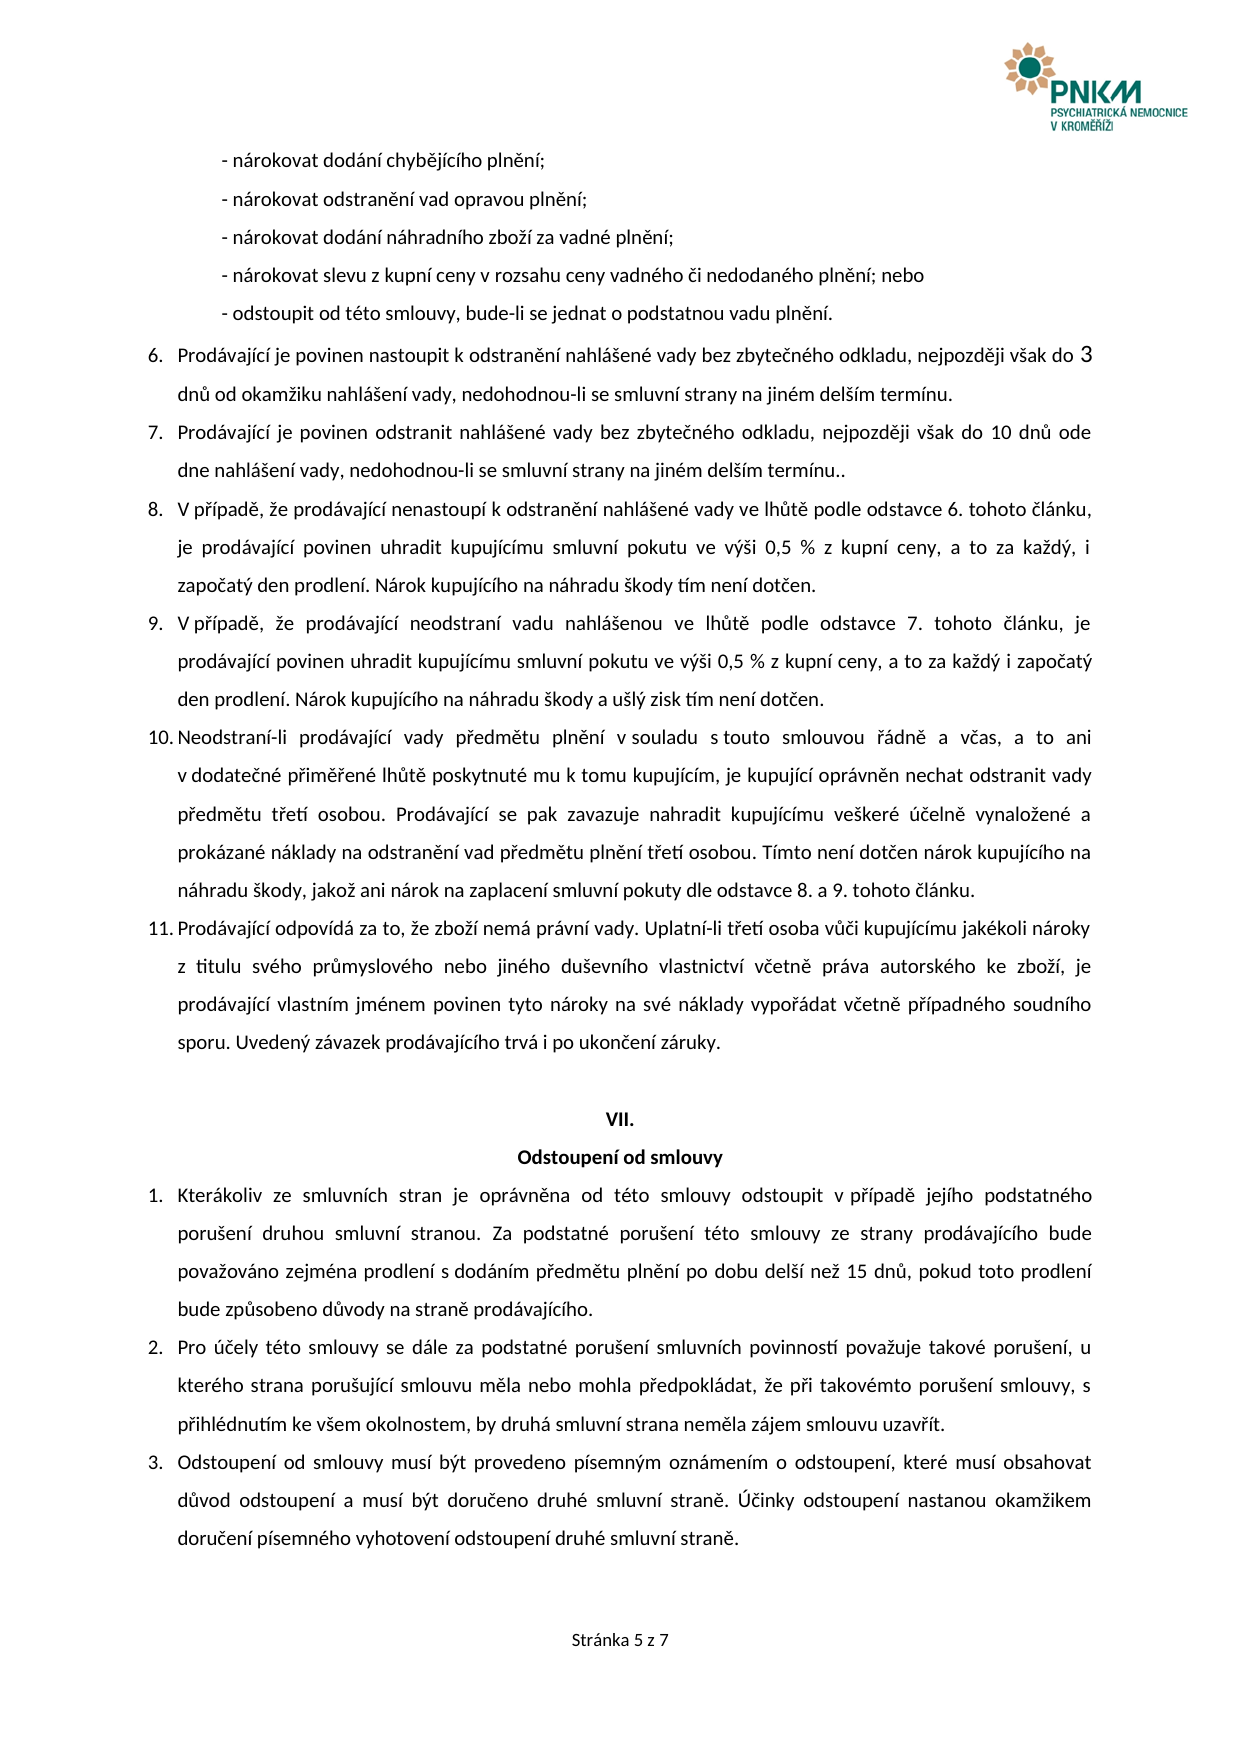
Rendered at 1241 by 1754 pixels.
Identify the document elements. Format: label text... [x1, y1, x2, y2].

list 7. Prodávající je povinen odstranit nahlášené vady bez zbytečného odkladu, nejpozději však do 10 dnů ode dne nahlášení vady, nedohodnou-li se smluvní strany na jiném delším termínu.. [148, 419, 1093, 483]
list 6. Prodávající je povinen nastoupit k odstranění nahlášené vady bez zbytečného odkladu, nejpozději však do dnů od okamžiku nahlášení vady, nedohodnou-li se smluvní strany na jiném delším termínu. [148, 338, 1093, 407]
text 3. Odstoupení od smlouvy musí být provedeno písemným oznámením o odstoupení, které musí obsahovat důvod odstoupení a musí být doručeno druhé smluvní straně. Účinky odstoupení nastanou okamžikem doručení písemného vyhotovení odstoupení druhé smluvní straně. [148, 1449, 1093, 1551]
text Odstoupení od smlouvy [148, 1144, 1093, 1169]
list - nárokovat dodání náhradního zboží za vadné plnění; [177, 224, 1093, 249]
list 11. Prodávající odpovídá za to, že zboží nemá právní vady. Uplatní-li třetí osoba vůči kupujícímu jakékoli nároky z titulu svého průmyslového nebo jiného duševního vlastnictví včetně práva autorského ke zboží, je prodávající vlastním jménem povinen tyto nároky na své náklady vypořádat včetně případného soudního sporu. Uvedený závazek prodávajícího trvá i po ukončení záruky. [148, 915, 1093, 1055]
list 8. V případě, že prodávající nenastoupí k odstranění nahlášené vady ve lhůtě podle odstavce 6. tohoto článku, je prodávající povinen uhradit kupujícímu smluvní pokutu ve výši 0,5 % z kupní ceny, a to za každý, i započatý den prodlení. Nárok kupujícího na náhradu škody tím není dotčen. [148, 496, 1093, 597]
list - nárokovat odstranění vad opravou plnění; [177, 186, 1093, 211]
list 10. Neodstraní-li prodávající vady předmětu plnění v souladu s touto smlouvou řádně a včas, a to ani v dodatečné přiměřené lhůtě poskytnuté mu k tomu kupujícím, je kupující oprávněn nechat odstranit vady předmětu třetí osobou. Prodávající se pak zavazuje nahradit kupujícímu veškeré účelně vynaložené a prokázané náklady na odstranění vad předmětu plnění třetí osobou. Tímto není dotčen nárok kupujícího na náhradu škody, jakož ani nárok na zaplacení smluvní pokuty dle odstavce 8. a 9. tohoto článku. [148, 724, 1093, 902]
list 9. V případě, že prodávající neodstraní vadu nahlášenou ve lhůtě podle odstavce 7. tohoto článku, je prodávající povinen uhradit kupujícímu smluvní pokutu ve výši 0,5 % z kupní ceny, a to za každý i započatý den prodlení. Nárok kupujícího na náhradu škody a ušlý zisk tím není dotčen. [148, 610, 1093, 712]
list 2. Pro účely této smlouvy se dále za podstatné porušení smluvních povinností považuje takové porušení, u kterého strana porušující smlouvu měla nebo mohla předpokládat, že při takovémto porušení smlouvy, s přihlédnutím ke všem okolnostem, by druhá smluvní strana neměla zájem smlouvu uzavřít. [148, 1334, 1093, 1436]
list - nárokovat dodání chybějícího plnění; [177, 148, 1093, 173]
list 1. Kterákoliv ze smluvních stran je oprávněna od této smlouvy odstoupit v případě jejího podstatného porušení druhou smluvní stranou. Za podstatné porušení této smlouvy ze strany prodávajícího bude považováno zejména prodlení s dodáním předmětu plnění po dobu delší než 15 dnů, pokud toto prodlení bude způsobeno důvody na straně prodávajícího. [148, 1182, 1093, 1322]
picture [1000, 39, 1188, 133]
text VII. [148, 1106, 1093, 1131]
list - nárokovat slevu z kupní ceny v rozsahu ceny vadného či nedodaného plnění; nebo [177, 262, 1093, 287]
list - odstoupit od této smlouvy, bude-li se jednat o podstatnou vadu plnění. [177, 300, 1093, 326]
